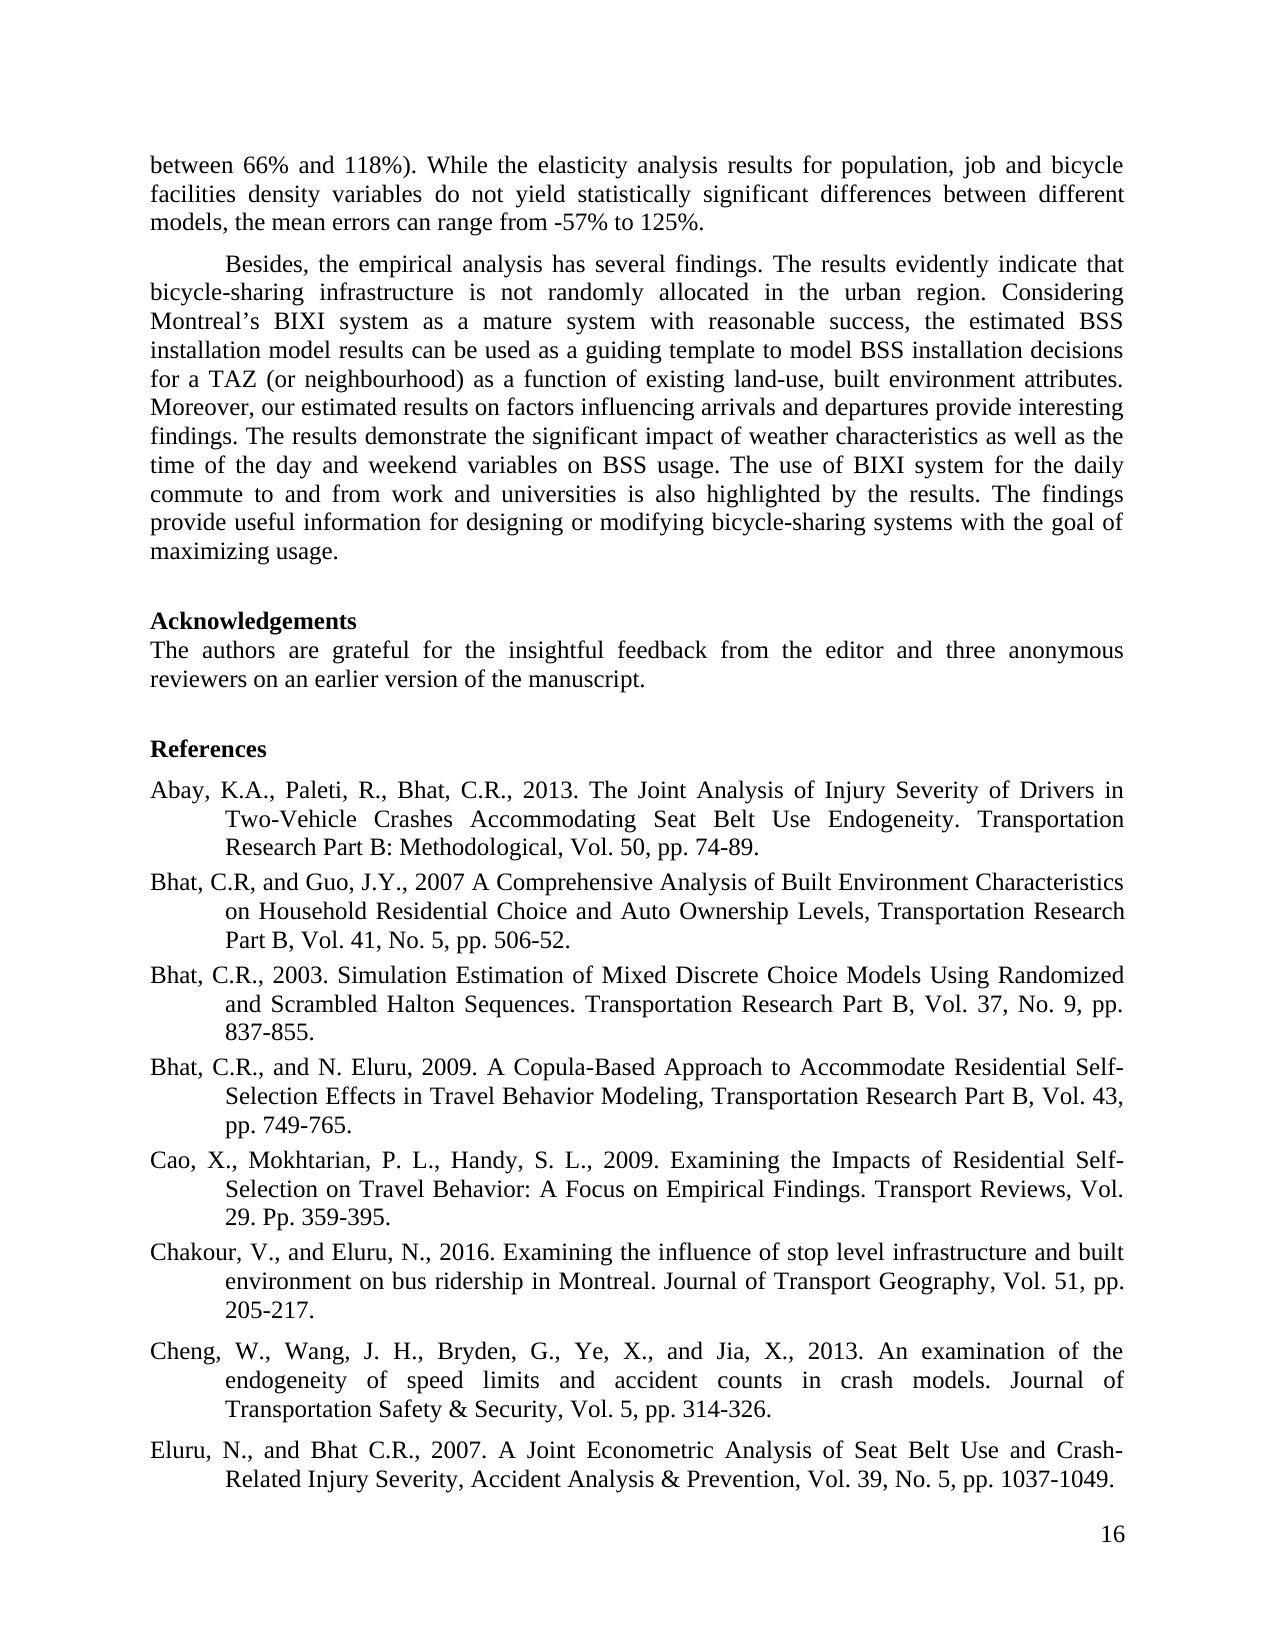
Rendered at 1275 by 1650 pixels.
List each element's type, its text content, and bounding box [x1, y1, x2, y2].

text Cao, X., Mokhtarian, P. L., Handy, S. L., 2009. Examining the Impacts of Residential Self-Selection on Travel Behavior: A Focus on Empirical Findings. Transport Reviews, Vol. 29. Pp. 359-395. [150, 1145, 1125, 1231]
text Besides, the empirical analysis has several findings. The results evidently indicate that bicycle-sharing infrastructure is not randomly allocated in the urban region. Considering Montreal’s BIXI system as a mature system with reasonable success, the estimated BSS installation model results can be used as a guiding template to model BSS installation decisions for a TAZ (or neighbourhood) as a function of existing land-use, built environment attributes. Moreover, our estimated results on factors influencing arrivals and departures provide interesting findings. The results demonstrate the significant impact of weather characteristics as well as the time of the day and weekend variables on BSS usage. The use of BIXI system for the daily commute to and from work and universities is also highlighted by the results. The findings provide useful information for designing or modifying bicycle-sharing systems with the goal of maximizing usage. [150, 249, 1125, 565]
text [150, 150, 1125, 236]
text The authors are grateful for the insightful feedback from the editor and three anonymous reviewers on an earlier version of the manuscript. [150, 635, 1125, 692]
text Chakour, V., and Eluru, N., 2016. Examining the influence of stop level infrastructure and built environment on bus ridership in Montreal. Journal of Transport Geography, Vol. 51, pp. 205-217. [150, 1237, 1125, 1324]
text Cheng, W., Wang, J. H., Bryden, G., Ye, X., and Jia, X., 2013. An examination of the endogeneity of speed limits and accident counts in crash models. Journal of Transportation Safety & Security, Vol. 5, pp. 314-326. [150, 1336, 1125, 1422]
text Bhat, C.R., and N. Eluru, 2009. A Copula-Based Approach to Accommodate Residential Self-Selection Effects in Travel Behavior Modeling, Transportation Research Part B, Vol. 43, pp. 749-765. [150, 1052, 1125, 1139]
text Acknowledgements [150, 606, 1125, 635]
text Eluru, N., and Bhat C.R., 2007. A Joint Econometric Analysis of Seat Belt Use and Crash-Related Injury Severity, Accident Analysis & Prevention, Vol. 39, No. 5, pp. 1037-1049. [150, 1435, 1125, 1492]
text Abay, K.A., Paleti, R., Bhat, C.R., 2013. The Joint Analysis of Injury Severity of Drivers in Two-Vehicle Crashes Accommodating Seat Belt Use Endogeneity. Transportation Research Part B: Methodological, Vol. 50, pp. 74-89. [150, 775, 1125, 861]
text References [150, 734, 1125, 762]
text Bhat, C.R., 2003. Simulation Estimation of Mixed Discrete Choice Models Using Randomized and Scrambled Halton Sequences. Transportation Research Part B, Vol. 37, No. 9, pp. 837-855. [150, 960, 1125, 1046]
text Bhat, C.R, and Guo, J.Y., 2007 A Comprehensive Analysis of Built Environment Characteristics on Household Residential Choice and Auto Ownership Levels, Transportation Research Part B, Vol. 41, No. 5, pp. 506-52. [150, 867, 1125, 954]
